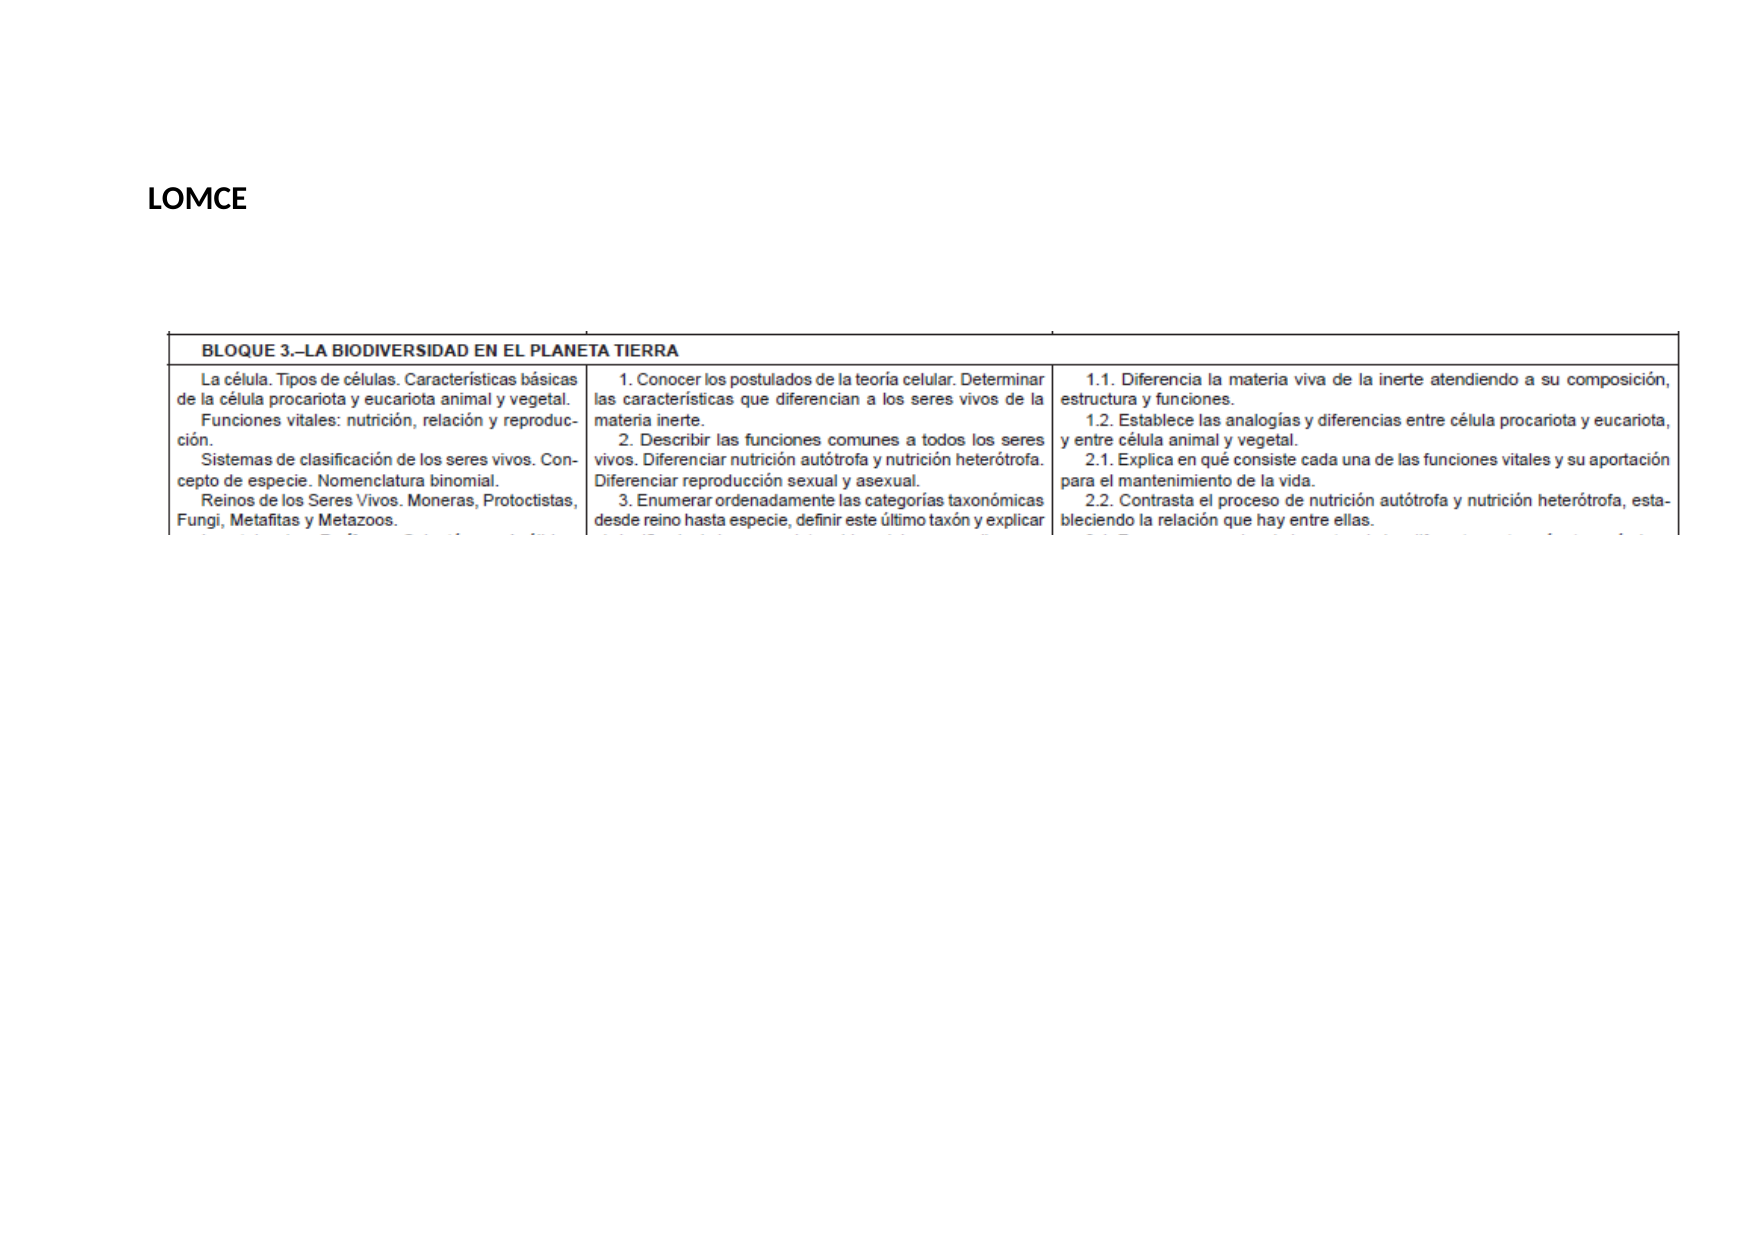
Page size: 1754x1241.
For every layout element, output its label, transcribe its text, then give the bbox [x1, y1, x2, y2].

text LOMCE [148, 177, 1606, 218]
picture [147, 331, 1684, 535]
